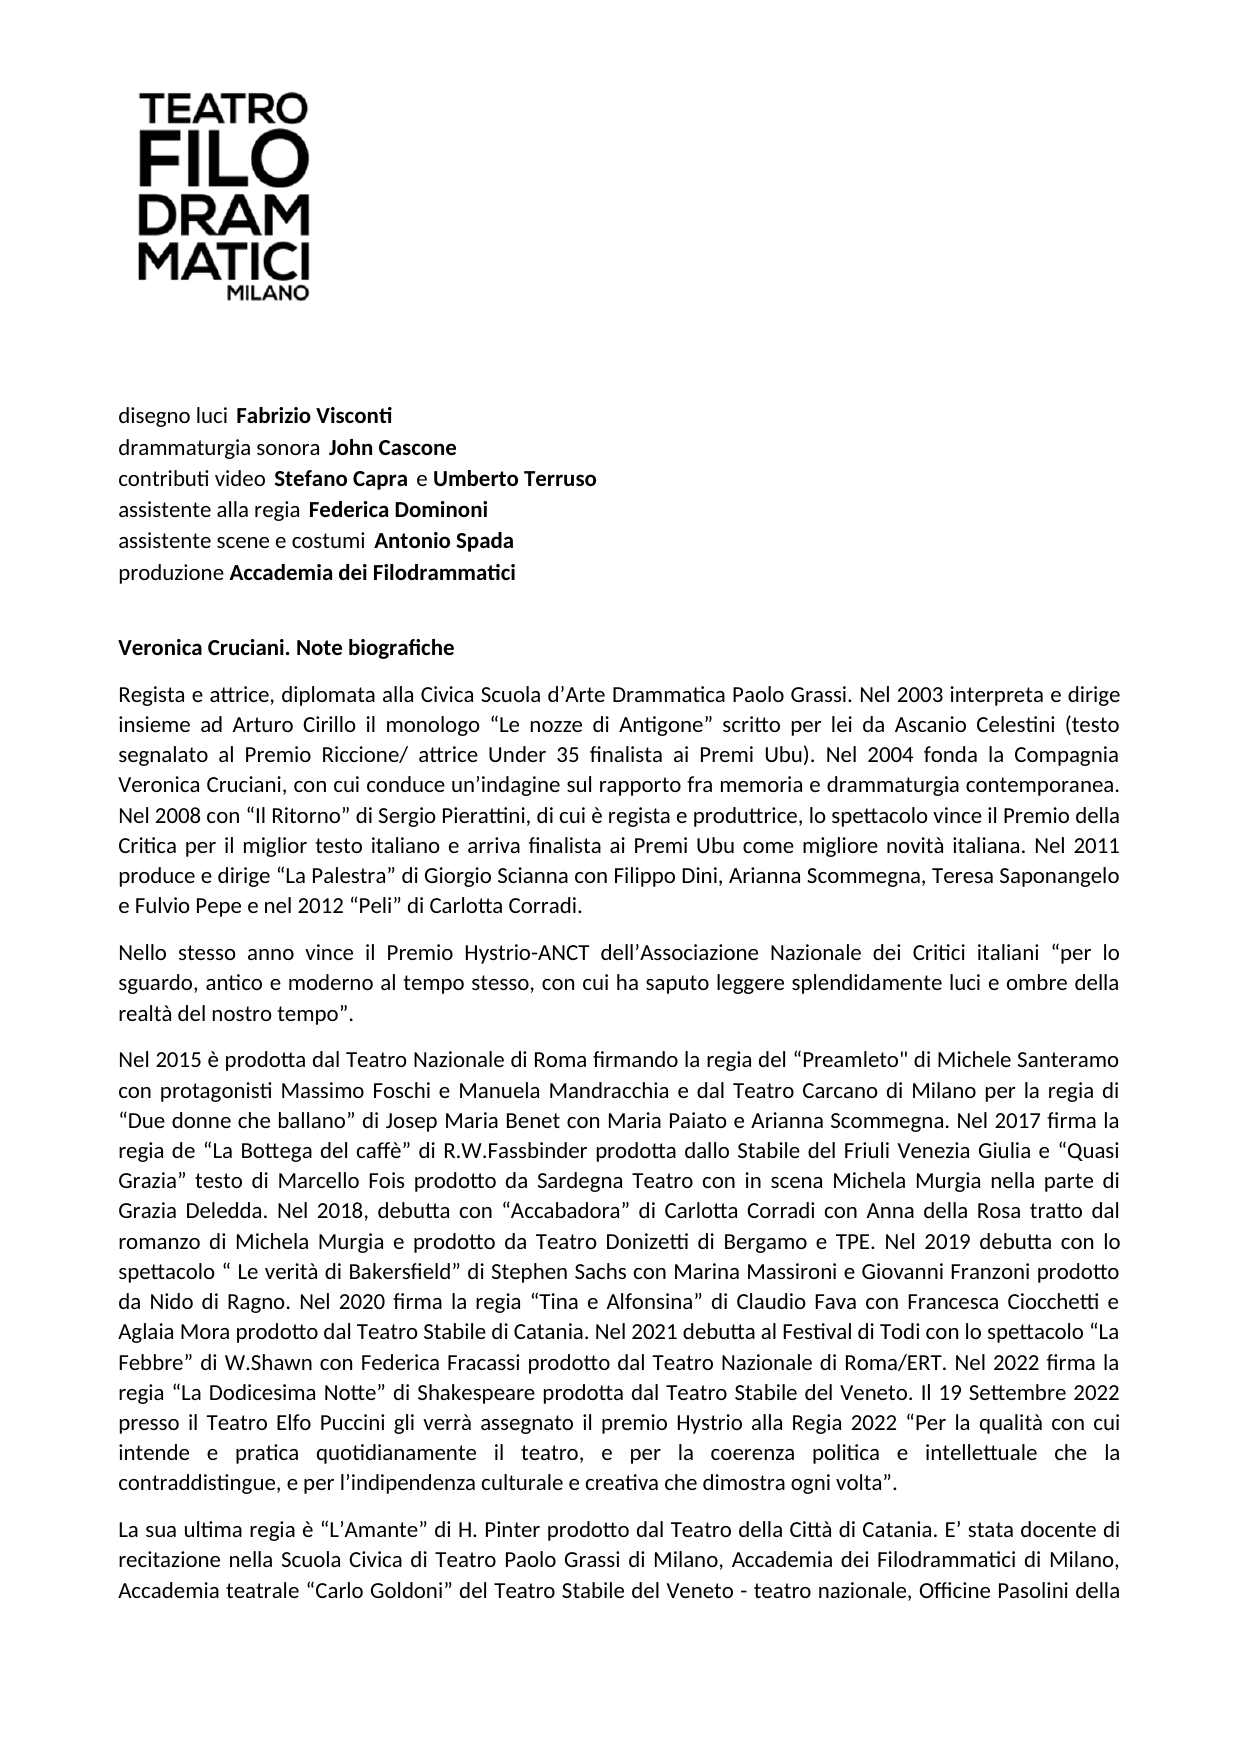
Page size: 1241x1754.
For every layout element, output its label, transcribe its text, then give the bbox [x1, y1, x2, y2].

text assistente scene e costumi Antonio Spada [118, 524, 1122, 555]
text Veronica Cruciani. Note biografiche [118, 633, 1122, 661]
text assistente alla regia Federica Dominoni [118, 492, 1122, 524]
text produzione Accademia dei Filodrammatici [118, 555, 1122, 586]
text Nel 2015 è prodotta dal Teatro Nazionale di Roma firmando la regia del “Preamleto" di Michele Santeramo con protagonisti Massimo Foschi e Manuela Mandracchia e dal Teatro Carcano di Milano per la regia di “Due donne che ballano” di Josep Maria Benet con Maria Paiato e Arianna Scommegna. Nel 2017 firma la regia de “La Bottega del caffè” di R.W.Fassbinder prodotta dallo Stabile del Friuli Venezia Giulia e “Quasi Grazia” testo di Marcello Fois prodotto da Sardegna Teatro con in scena Michela Murgia nella parte di Grazia Deledda. Nel 2018, debutta con “Accabadora” di Carlotta Corradi con Anna della Rosa tratto dal romanzo di Michela Murgia e prodotto da Teatro Donizetti di Bergamo e TPE. Nel 2019 debutta con lo spettacolo “ Le verità di Bakersfield” di Stephen Sachs con Marina Massironi e Giovanni Franzoni prodotto da Nido di Ragno. Nel 2020 firma la regia “Tina e Alfonsina” di Claudio Fava con Francesca Ciocchetti e Aglaia Mora prodotto dal Teatro Stabile di Catania. Nel 2021 debutta al Festival di Todi con lo spettacolo “La Febbre” di W.Shawn con Federica Fracassi prodotto dal Teatro Nazionale di Roma/ERT. Nel 2022 firma la regia “La Dodicesima Notte” di Shakespeare prodotta dal Teatro Stabile del Veneto. Il 19 Settembre 2022 presso il Teatro Elfo Puccini gli verrà assegnato il premio Hystrio alla Regia 2022 “Per la qualità con cui intende e pratica quotidianamente il teatro, e per la coerenza politica e intellettuale che la contraddistingue, e per l’indipendenza culturale e creativa che dimostra ogni volta”. [118, 1046, 1122, 1497]
picture [118, 73, 339, 318]
text Nello stesso anno vince il Premio Hystrio-ANCT dell’Associazione Nazionale dei Critici italiani “per lo sguardo, antico e moderno al tempo stesso, con cui ha saputo leggere splendidamente luci e ombre della realtà del nostro tempo”. [118, 938, 1122, 1027]
text drammaturgia sonora John Cascone [118, 430, 1122, 461]
text contributi video Stefano Capra e Umberto Terruso [118, 461, 1122, 492]
text disegno luci Fabrizio Visconti [118, 399, 1122, 430]
text Regista e attrice, diplomata alla Civica Scuola d’Arte Drammatica Paolo Grassi. Nel 2003 interpreta e dirige insieme ad Arturo Cirillo il monologo “Le nozze di Antigone” scritto per lei da Ascanio Celestini (testo segnalato al Premio Riccione/ attrice Under 35 finalista ai Premi Ubu). Nel 2004 fonda la Compagnia Veronica Cruciani, con cui conduce un’indagine sul rapporto fra memoria e drammaturgia contemporanea. Nel 2008 con “Il Ritorno” di Sergio Pierattini, di cui è regista e produttrice, lo spettacolo vince il Premio della Critica per il miglior testo italiano e arriva finalista ai Premi Ubu come migliore novità italiana. Nel 2011 produce e dirige “La Palestra” di Giorgio Scianna con Filippo Dini, Arianna Scommegna, Teresa Saponangelo e Fulvio Pepe e nel 2012 “Peli” di Carlotta Corradi. [118, 680, 1122, 919]
